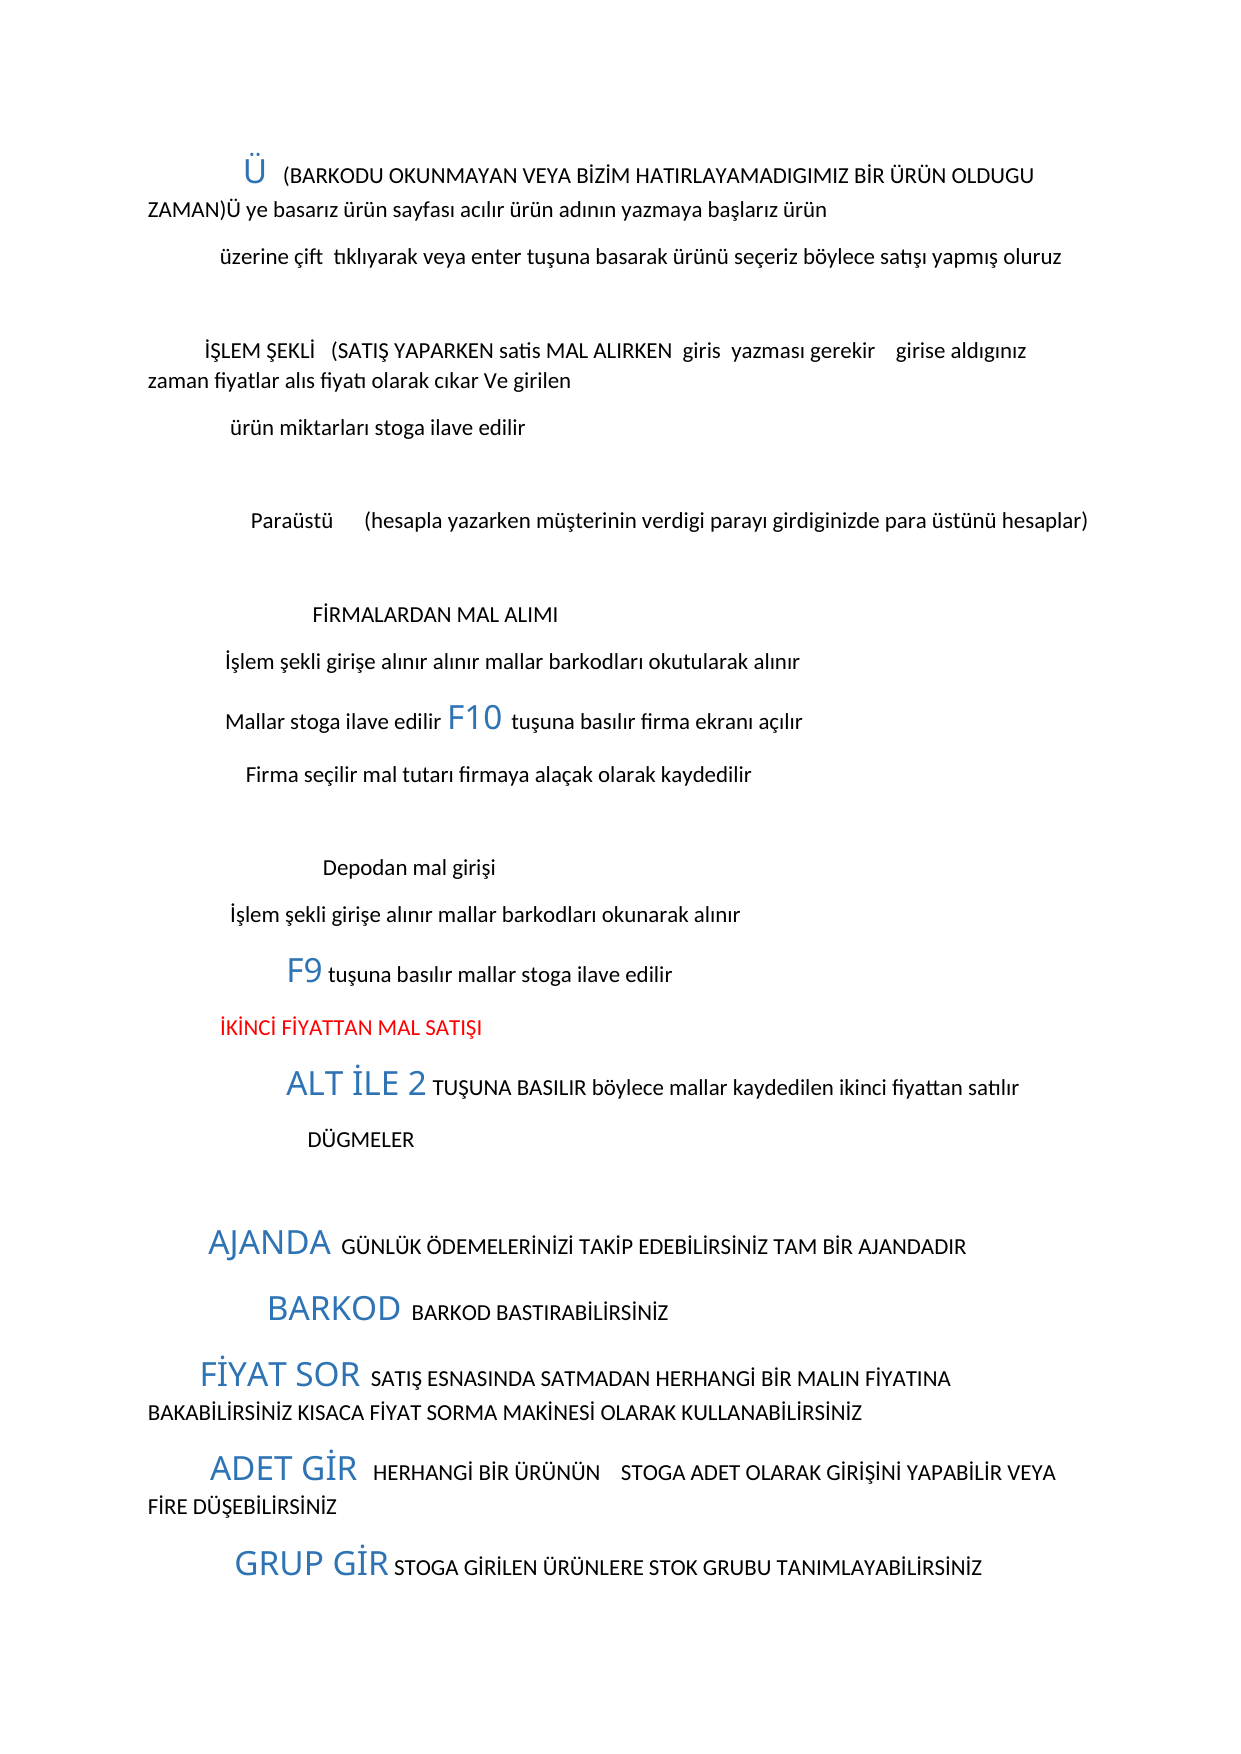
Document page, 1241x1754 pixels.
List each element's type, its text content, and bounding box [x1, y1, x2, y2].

text DÜGMELER [148, 1125, 1093, 1153]
text İŞLEM ŞEKLİ (SATIŞ YAPARKEN satis MAL ALIRKEN giris yazması gerekir girise aldıgınız zaman fiyatlar alıs fiyatı olarak cıkar Ve girilen [148, 336, 1093, 394]
text FİRMALARDAN MAL ALIMI [148, 600, 1093, 628]
text AJANDA GÜNLÜK ÖDEMELERİNİZİ TAKİP EDEBİLİRSİNİZ TAM BİR AJANDADIR [148, 1219, 1093, 1264]
text FİYAT SOR SATIŞ ESNASINDA SATMADAN HERHANGİ BİR MALIN FİYATINA BAKABİLİRSİNİZ KISACA FİYAT SORMA MAKİNESİ OLARAK KULLANABİLİRSİNİZ [148, 1350, 1093, 1426]
text ADET GİR HERHANGİ BİR ÜRÜNÜN STOGA ADET OLARAK GİRİŞİNİ YAPABİLİR VEYA FİRE DÜŞEBİLİRSİNİZ [148, 1445, 1093, 1521]
text ürün miktarları stoga ilave edilir [148, 413, 1093, 441]
text Ü (BARKODU OKUNMAYAN VEYA BİZİM HATIRLAYAMADIGIMIZ BİR ÜRÜN OLDUGU ZAMAN)Ü ye basarız ürün sayfası acılır ürün adının yazmaya başlarız ürün [148, 148, 1093, 223]
text İşlem şekli girişe alınır mallar barkodları okunarak alınır [148, 900, 1093, 928]
text BARKOD BARKOD BASTIRABİLİRSİNİZ [148, 1285, 1093, 1330]
text ALT İLE 2 TUŞUNA BASILIR böylece mallar kaydedilen ikinci fiyattan satılır [148, 1060, 1093, 1105]
text Mallar stoga ilave edilir F10 tuşuna basılır firma ekranı açılır [148, 694, 1093, 739]
text Depodan mal girişi [148, 853, 1093, 882]
text İşlem şekli girişe alınır alınır mallar barkodları okutularak alınır [148, 647, 1093, 675]
text GRUP GİR STOGA GİRİLEN ÜRÜNLERE STOK GRUBU TANIMLAYABİLİRSİNİZ [148, 1539, 1093, 1585]
text İKİNCİ FİYATTAN MAL SATIŞI [148, 1013, 1093, 1041]
text Paraüstü (hesapla yazarken müşterinin verdigi parayı girdiginizde para üstünü hesaplar) [148, 507, 1093, 535]
text üzerine çift tıklıyarak veya enter tuşuna basarak ürünü seçeriz böylece satışı yapmış oluruz [148, 242, 1093, 270]
text Firma seçilir mal tutarı firmaya alaçak olarak kaydedilir [148, 760, 1093, 788]
text F9 tuşuna basılır mallar stoga ilave edilir [148, 947, 1093, 993]
